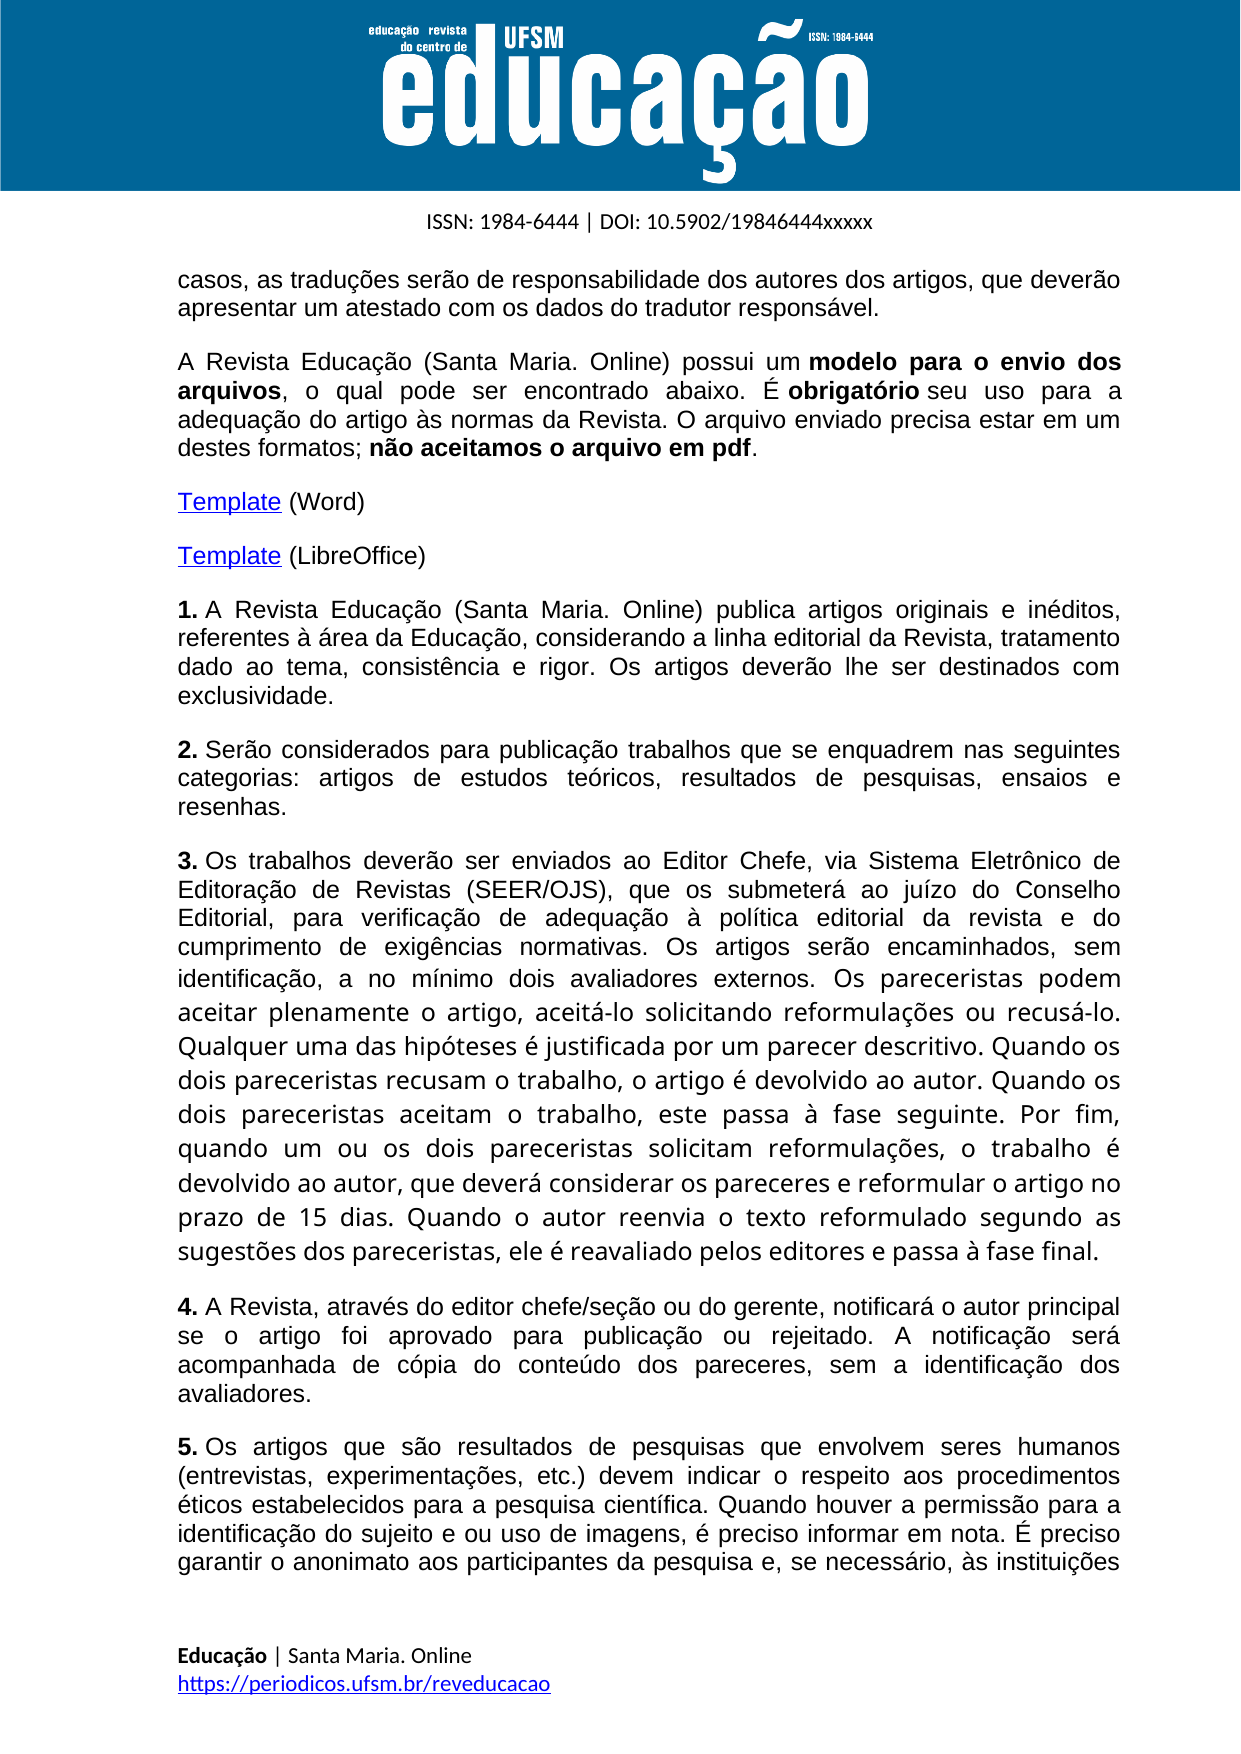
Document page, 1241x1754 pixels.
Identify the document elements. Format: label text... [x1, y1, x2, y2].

picture [556, 27, 562, 47]
picture [405, 26, 411, 34]
picture [423, 45, 430, 51]
picture [759, 20, 802, 40]
picture [446, 24, 495, 145]
picture [545, 27, 556, 47]
picture [532, 27, 542, 48]
picture [520, 27, 528, 47]
picture [506, 27, 515, 48]
picture [509, 57, 559, 145]
text 3. Os trabalhos deverão ser enviados ao Editor Chefe, via Sistema Eletrônico de Editoração de Revistas (SEER/OJS), que os submeterá ao juízo do Conselho Editorial, para verificação de adequação à política editorial da revista e do cumprimento de exigências normativas. Os artigos serão encaminhados, sem identificação, a no mínimo dois avaliadores externos. Os pareceristas podem aceitar plenamente o artigo, aceitá-lo solicitando reformulações ou recusá-lo. Qualquer uma das hipóteses é justificada por um parecer descritivo. Quando os dois pareceristas recusam o trabalho, o artigo é devolvido ao autor. Quando os dois pareceristas aceitam o trabalho, este passa à fase seguinte. Por fim, quando um ou os dois pareceristas solicitam reformulações, o trabalho é devolvido ao autor, que deverá considerar os pareceres e reformular o artigo no prazo de 15 dias. Quando o autor reenvia o texto reformulado segundo as sugestões dos pareceristas, ele é reavaliado pelos editores e passa à fase final. [177, 846, 1122, 1267]
text Template (Word) [177, 487, 1122, 516]
text Template (LibreOffice) [177, 541, 1122, 569]
text 1. A Revista Educação (Santa Maria. Online) publica artigos originais e inéditos, referentes à área da Educação, considerando a linha editorial da Revista, tratamento dado ao tema, consistência e rigor. Os artigos deverão lhe ser destinados com exclusividade. [177, 594, 1122, 709]
picture [436, 43, 444, 51]
picture [631, 55, 683, 145]
picture [816, 55, 867, 145]
text A Revista Educação (Santa Maria. Online) possui um modelo para o envio dos arquivos, o qual pode ser encontrado abaixo. É obrigatório seu uso para a adequação do artigo às normas da Revista. O arquivo enviado precisa estar em um destes formatos; não aceitamos o arquivo em pdf. [177, 347, 1122, 462]
picture [694, 55, 743, 183]
picture [572, 55, 620, 145]
text 2. Serão considerados para publicação trabalhos que se enquadrem nas seguintes categorias: artigos de estudos teóricos, resultados de pesquisas, ensaios e resenhas. [177, 734, 1122, 821]
picture [438, 28, 445, 34]
text 4. A Revista, através do editor chefe/seção ou do gerente, notificará o autor principal se o artigo foi aprovado para publicação ou rejeitado. A notificação será acompanhada de cópia do conteúdo dos pareceres, sem a identificação dos avaliadores. [177, 1292, 1122, 1407]
picture [753, 55, 805, 145]
picture [383, 55, 432, 145]
